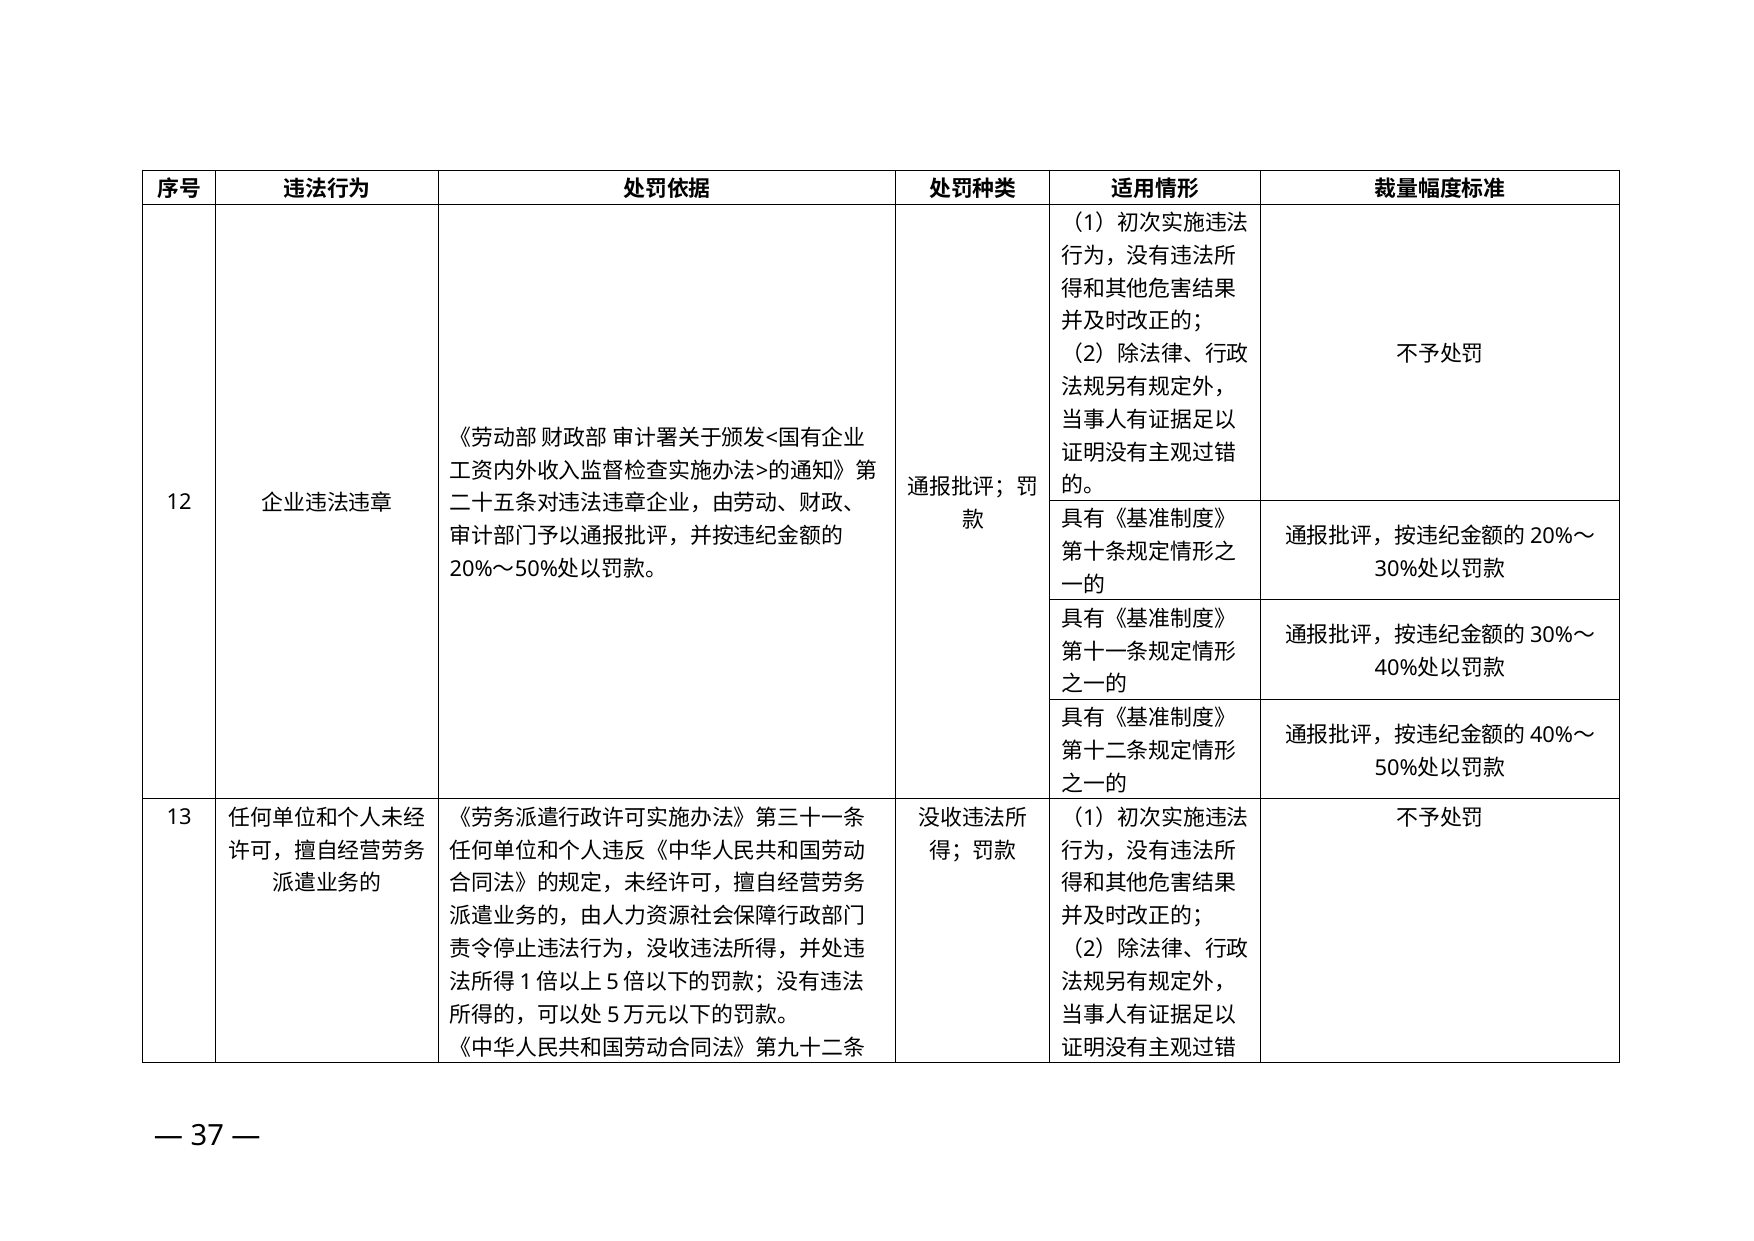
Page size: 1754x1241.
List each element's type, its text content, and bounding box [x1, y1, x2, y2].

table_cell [1050, 799, 1260, 1062]
table_header 序号 [143, 171, 215, 203]
table_header 适用情形 [1050, 171, 1260, 203]
table_header 处罚种类 [896, 171, 1049, 203]
table_cell 《劳动部 财政部 审计署关于颁发<国有企业工资内外收入监督检查实施办法>的通知》第二十五条对违法违章企业，由劳动、财政、审计部门予以通报批评，并按违纪金额的20%～50%处以罚款。 [439, 205, 895, 798]
table_cell 具有《基准制度》第十二条规定情形之一的 [1050, 700, 1260, 798]
table_cell 没收违法所得；罚款 [896, 799, 1049, 1062]
table_cell （1）初次实施违法行为，没有违法所得和其他危害结果并及时改正的； （2）除法律、行政法规另有规定外，当事人有证据足以证明没有主观过错的。 [1050, 205, 1260, 500]
table_cell 具有《基准制度》第十一条规定情形之一的 [1050, 600, 1260, 699]
table_cell 任何单位和个人未经许可，擅自经营劳务派遣业务的 [216, 799, 438, 1062]
table_cell 通报批评，按违纪金额的20%～30%处以罚款 [1261, 501, 1619, 599]
table_cell 不予处罚 [1261, 205, 1619, 500]
table_header 裁量幅度标准 [1261, 171, 1619, 203]
table_cell 12 [143, 205, 215, 798]
table_cell 企业违法违章 [216, 205, 438, 798]
table_cell 通报批评，按违纪金额的30%～40%处以罚款 [1261, 600, 1619, 699]
table_cell 通报批评，按违纪金额的40%～50%处以罚款 [1261, 700, 1619, 798]
table_cell 13 [143, 799, 215, 1062]
table_cell 具有《基准制度》第十条规定情形之一的 [1050, 501, 1260, 599]
table_header 违法行为 [216, 171, 438, 203]
table_cell 不予处罚 [1261, 799, 1619, 1062]
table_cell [439, 799, 895, 1062]
table_header 处罚依据 [439, 171, 895, 203]
table_cell 通报批评；罚款 [896, 205, 1049, 798]
